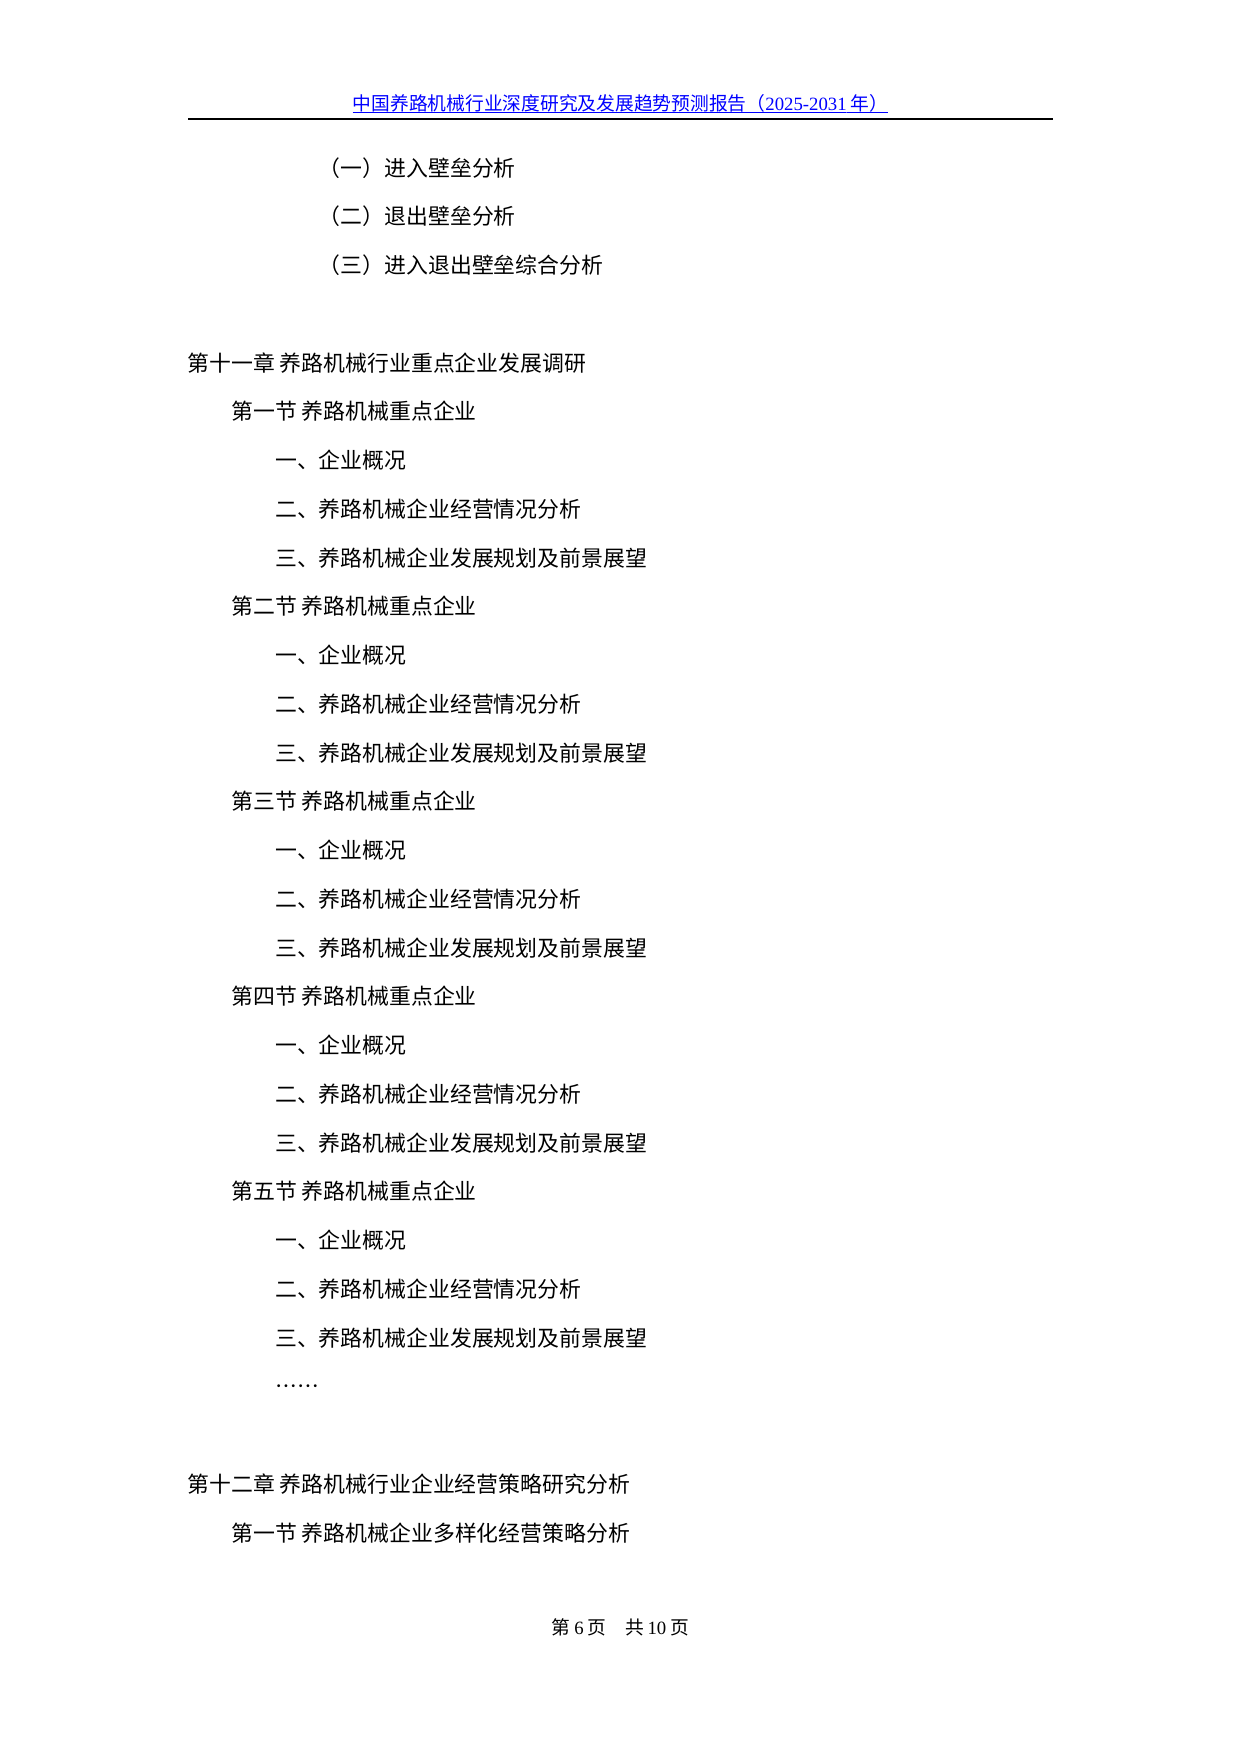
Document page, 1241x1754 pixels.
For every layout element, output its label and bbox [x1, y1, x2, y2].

text [187, 150, 1053, 1548]
